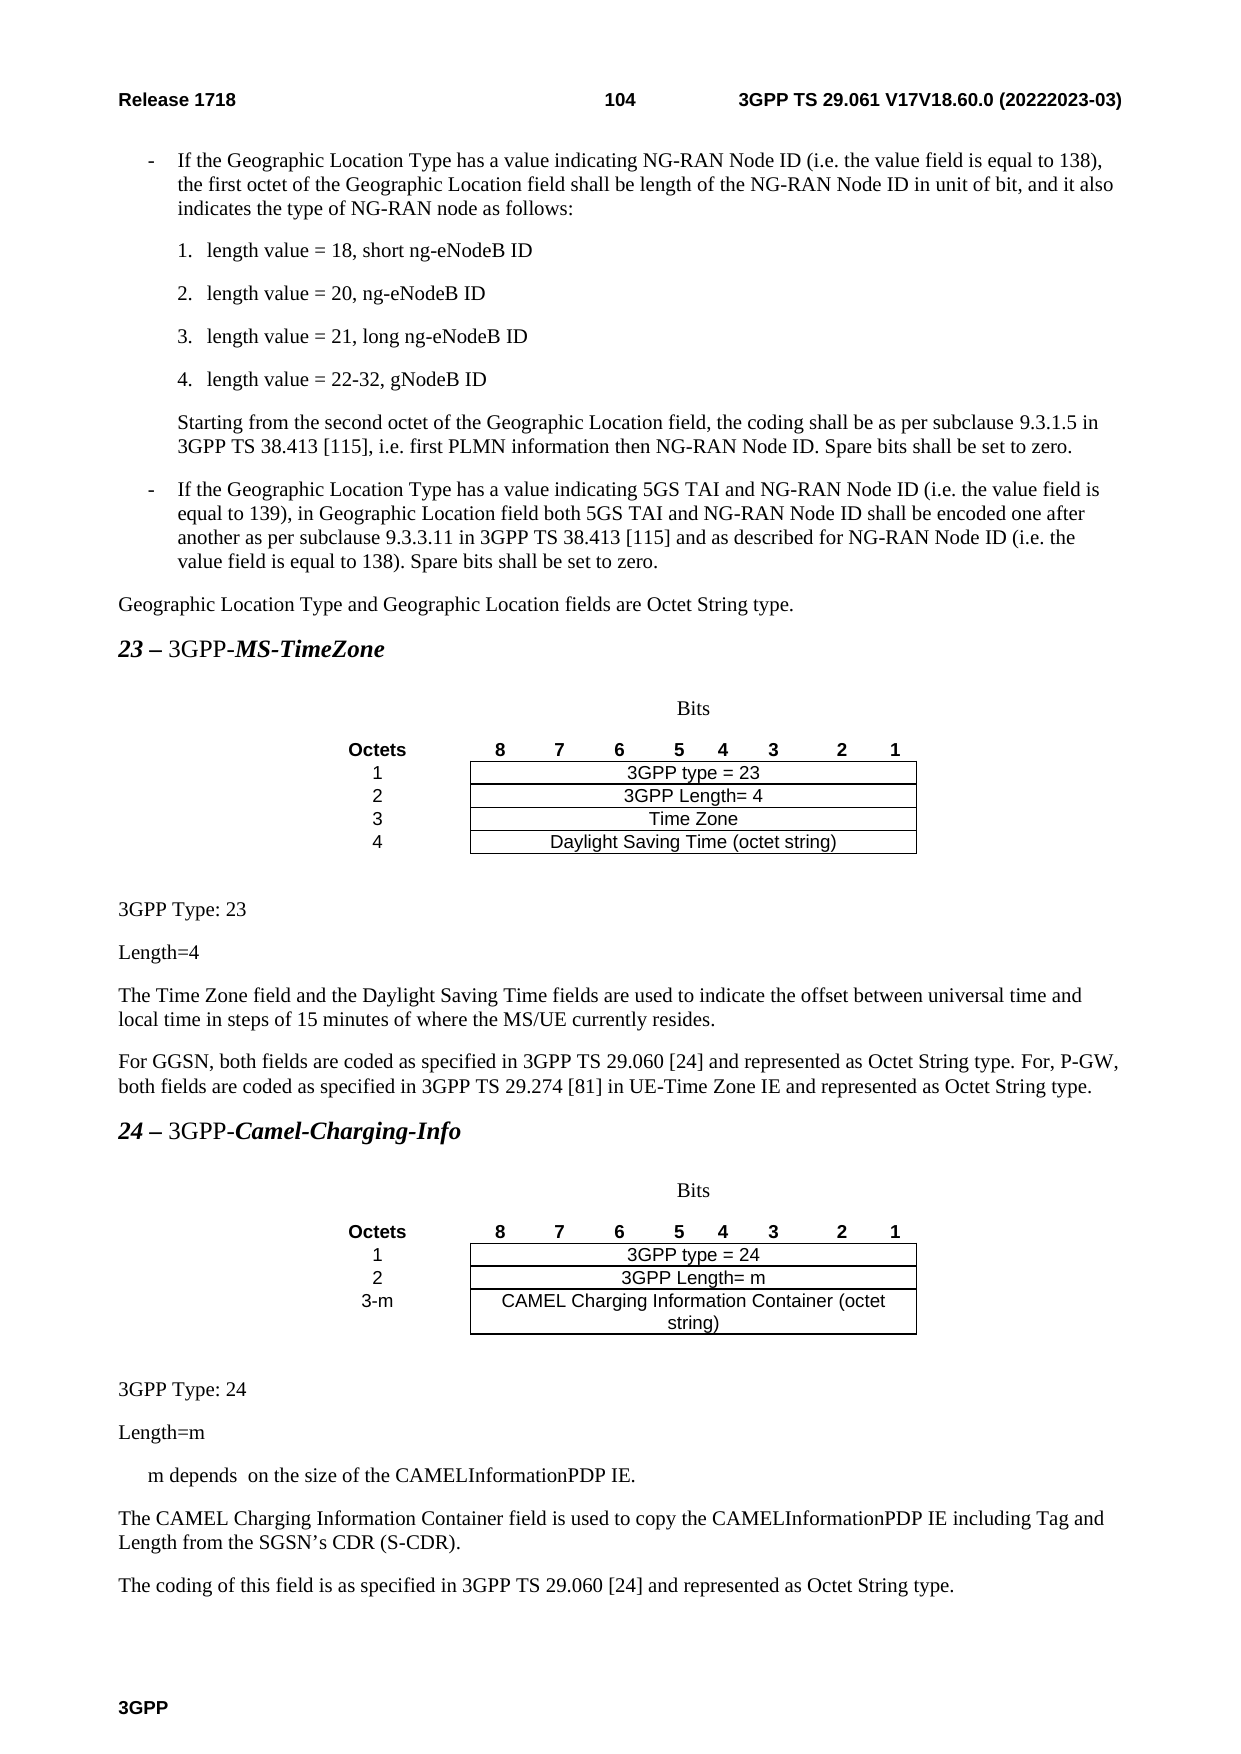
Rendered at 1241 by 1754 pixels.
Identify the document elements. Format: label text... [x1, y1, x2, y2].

text m depends on the size of the CAMELInformationPDP IE. [148, 1463, 1122, 1487]
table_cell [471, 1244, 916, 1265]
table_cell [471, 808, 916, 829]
text The Time Zone field and the Daylight Saving Time fields are used to indicate the offset between universal time and local time in steps of 15 minutes of where the MS/UE currently resides. [118, 983, 1122, 1031]
text Starting from the second octet of the Geographic Location field, the coding shall be as per subclause 9.3.1.5 in 3GPP TS 38.413 [115], i.e. first PLMN information then NG-RAN Node ID. Spare bits shall be set to zero. [177, 410, 1122, 458]
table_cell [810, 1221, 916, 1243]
text 3GPP Type: 23 [118, 897, 1122, 921]
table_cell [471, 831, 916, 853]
text The CAMEL Charging Information Container field is used to copy the CAMELInformationPDP IE including Tag and Length from the SGSN’s CDR (S-CDR). [118, 1506, 1122, 1554]
text 4. length value = 22-32, gNodeB ID [177, 367, 1122, 391]
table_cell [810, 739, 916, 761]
text The coding of this field is as specified in 3GPP TS 29.060 [24] and represented as Octet String type. [118, 1573, 1122, 1597]
text - If the Geographic Location Type has a value indicating NG-RAN Node ID (i.e. the value field is equal to 138), the first octet of the Geographic Location field shall be length of the NG-RAN Node ID in unit of bit, and it also indicates the type of NG-RAN node as follows: [148, 147, 1122, 220]
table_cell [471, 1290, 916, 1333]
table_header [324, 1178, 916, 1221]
text 23 – 3GPP-MS-TimeZone [118, 634, 1122, 663]
text 3. length value = 21, long ng-eNodeB ID [177, 324, 1122, 348]
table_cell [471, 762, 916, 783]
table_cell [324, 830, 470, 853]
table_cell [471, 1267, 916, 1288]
text Length=m [118, 1420, 1122, 1444]
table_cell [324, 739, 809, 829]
text - If the Geographic Location Type has a value indicating 5GS TAI and NG-RAN Node ID (i.e. the value field is equal to 139), in Geographic Location field both 5GS TAI and NG-RAN Node ID shall be encoded one after another as per subclause 9.3.3.11 in 3GPP TS 38.413 [115] and as described for NG-RAN Node ID (i.e. the value field is equal to 138). Spare bits shall be set to zero. [148, 477, 1122, 573]
text 2. length value = 20, ng-eNodeB ID [177, 281, 1122, 305]
text 3GPP Type: 24 [118, 1377, 1122, 1401]
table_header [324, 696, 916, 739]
text Geographic Location Type and Geographic Location fields are Octet String type. [118, 592, 1122, 616]
text For GGSN, both fields are coded as specified in 3GPP TS 29.060 [24] and represented as Octet String type. For, P-GW, both fields are coded as specified in 3GPP TS 29.274 [81] in UE-Time Zone IE and represented as Octet String type. [118, 1049, 1122, 1098]
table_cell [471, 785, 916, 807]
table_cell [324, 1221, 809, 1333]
text Length=4 [118, 940, 1122, 964]
text 24 – 3GPP-Camel-Charging-Info [118, 1116, 1122, 1145]
text 1. length value = 18, short ng-eNodeB ID [177, 238, 1122, 262]
